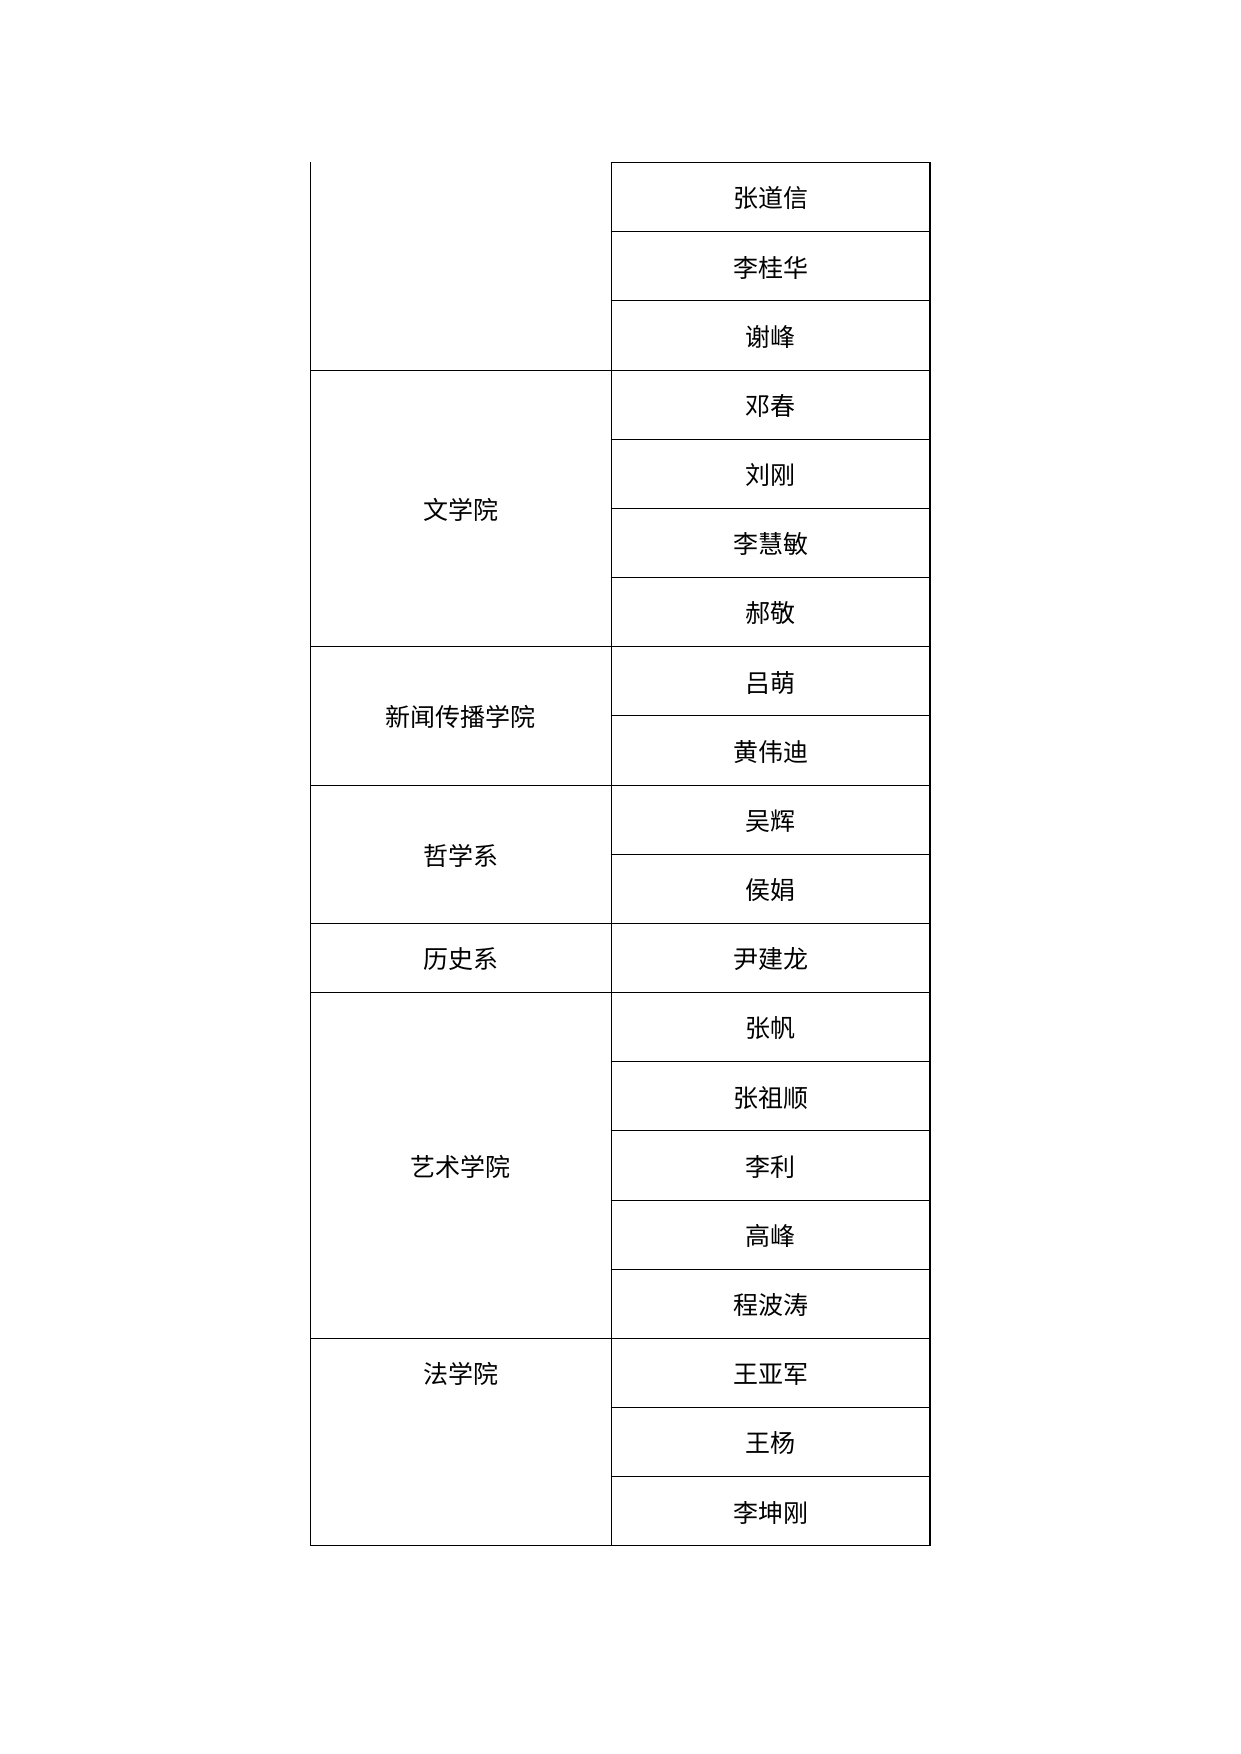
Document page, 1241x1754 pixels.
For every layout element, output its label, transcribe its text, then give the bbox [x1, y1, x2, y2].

table_cell 尹建龙 [612, 924, 929, 992]
table_cell 新闻传播学院 [311, 647, 611, 784]
table_cell 哲学系 [311, 786, 611, 923]
table_cell 程波涛 [612, 1270, 929, 1338]
table_cell 李利 [612, 1131, 929, 1199]
table_cell 谢峰 [612, 301, 929, 369]
table_cell 吴辉 [612, 786, 929, 854]
table_cell 李坤刚 [612, 1477, 929, 1545]
table_cell 李桂华 [612, 232, 929, 300]
table_cell 艺术学院 [311, 993, 611, 1338]
table_cell 吕萌 [612, 647, 929, 715]
table_cell 郝敬 [612, 578, 929, 646]
table_cell 张祖顺 [612, 1062, 929, 1130]
table_cell 黄伟迪 [612, 716, 929, 784]
table_cell 张帆 [612, 993, 929, 1061]
table_cell 历史系 [311, 924, 611, 992]
table_cell 高峰 [612, 1201, 929, 1269]
table_cell 张道信 [612, 163, 929, 231]
table_cell 王杨 [612, 1408, 929, 1476]
table_cell 刘刚 [612, 440, 929, 508]
table_cell 文学院 [311, 371, 611, 646]
table_cell 李慧敏 [612, 509, 929, 577]
table_cell 邓春 [612, 371, 929, 439]
table_cell 法学院 [311, 1339, 611, 1545]
table_cell 王亚军 [612, 1339, 929, 1407]
table_cell 侯娟 [612, 855, 929, 923]
